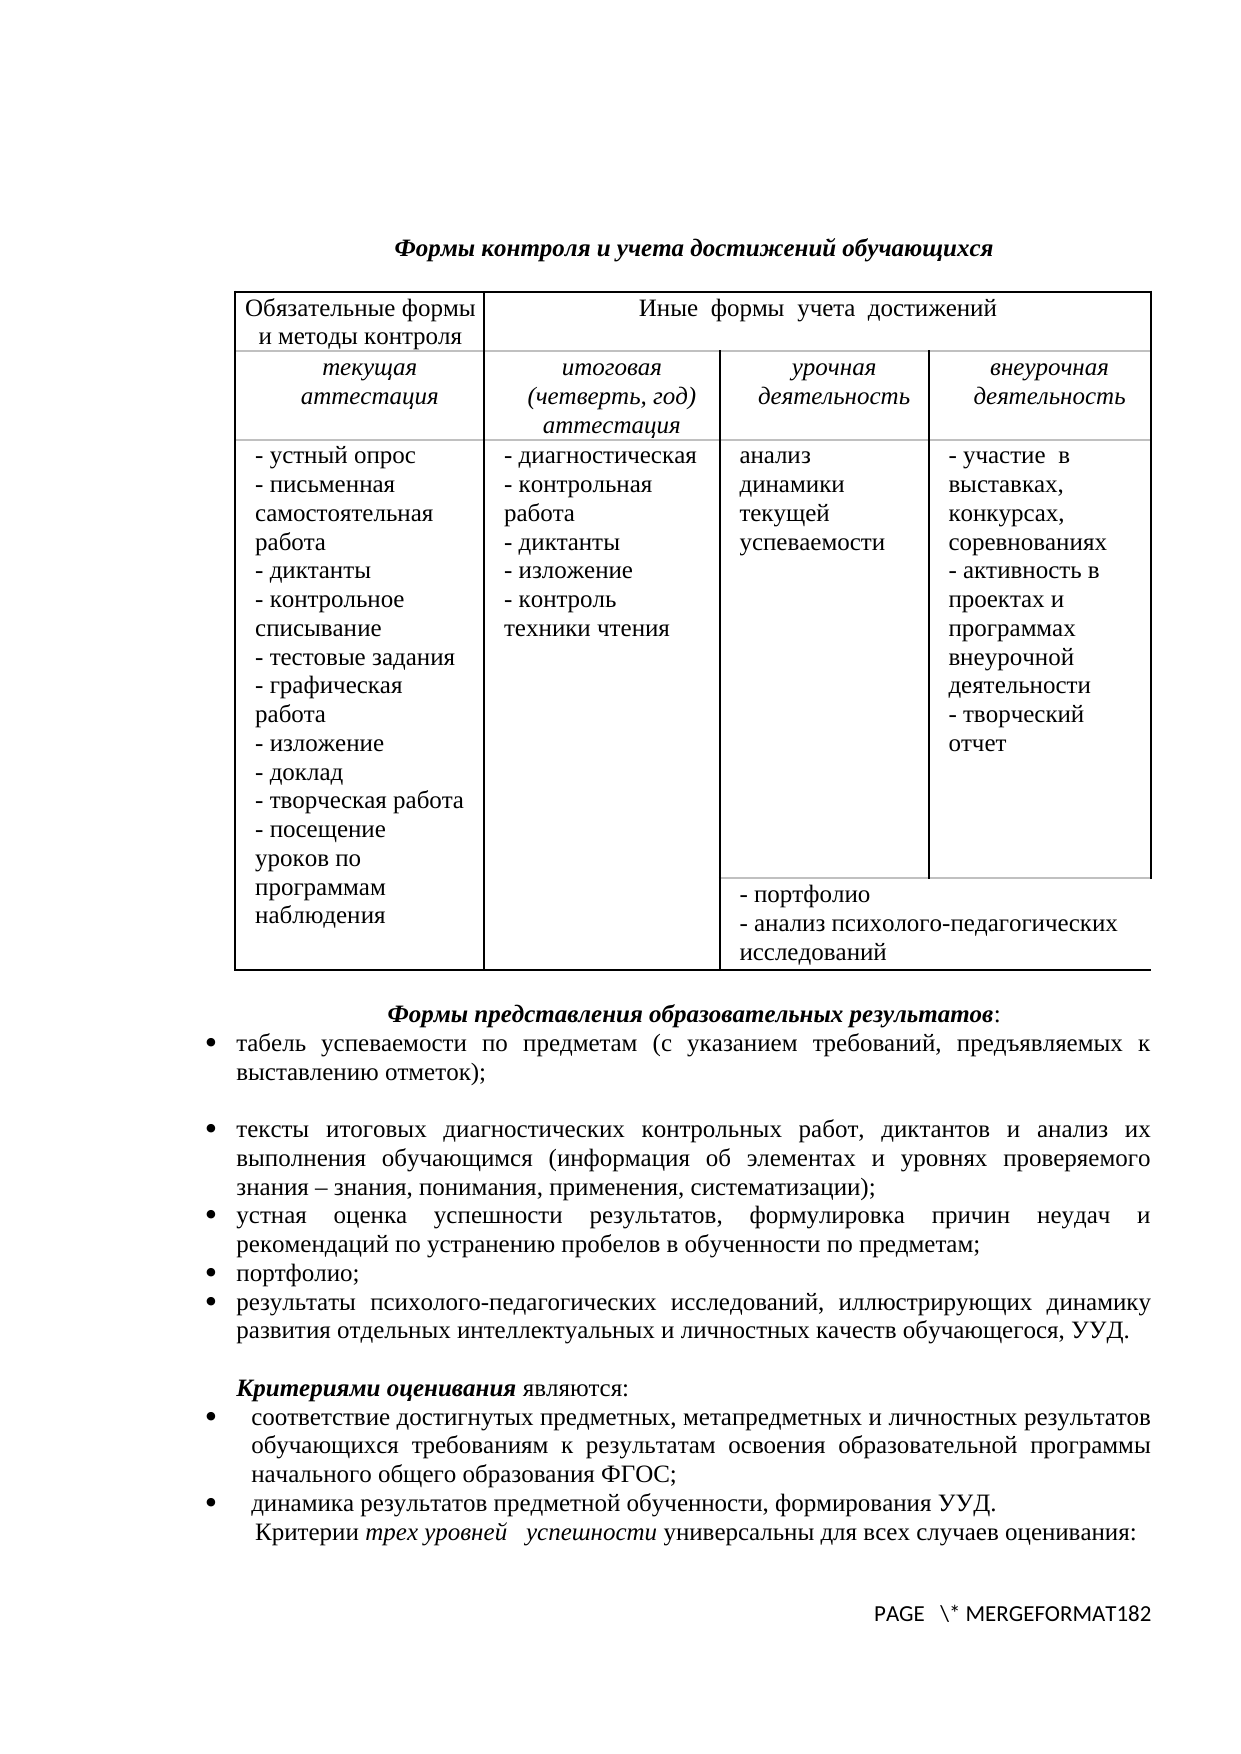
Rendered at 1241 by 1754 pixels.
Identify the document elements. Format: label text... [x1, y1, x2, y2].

text Формы представления образовательных результатов: [236, 999, 1152, 1028]
list результаты психолого-педагогических исследований, иллюстрирующих динамику развития отдельных интеллектуальных и личностных качеств обучающегося, УУД. [207, 1287, 1152, 1344]
table_cell текущая аттестация [236, 352, 483, 438]
table_cell - диагностическая - контрольная работа - диктанты - изложение - контроль техники чтения [485, 441, 719, 968]
table_cell итоговая (четверть, год) аттестация [485, 352, 719, 438]
list портфолио; [207, 1258, 1152, 1287]
table_cell урочная деятельность [721, 352, 928, 438]
table_cell - портфолио - анализ психолого-педагогических исследований [721, 879, 1151, 968]
table_cell - участие в выставках, конкурсах, соревнованиях - активность в проектах и программах внеурочной деятельности - творческий отчет [930, 441, 1150, 877]
list динамика результатов предметной обученности, формирования УУД. [207, 1488, 1152, 1517]
table_cell внеурочная деятельность [930, 352, 1150, 438]
list табель успеваемости по предметам (с указанием требований, предъявляемых к выставлению отметок); [207, 1028, 1152, 1086]
table_header Иные формы учета достижений [485, 293, 1150, 350]
table_cell - устный опрос - письменная самостоятельная работа - диктанты - контрольное списывание - тестовые задания - графическая работа - изложение - доклад - творческая работа - посещение уроков по программам наблюдения [236, 441, 483, 968]
list тексты итоговых диагностических контрольных работ, диктантов и анализ их выполнения обучающимся (информация об элементах и уровнях проверяемого знания – знания, понимания, применения, систематизации); [207, 1114, 1152, 1201]
text Критерии трех уровней успешности универсальны для всех случаев оценивания: [236, 1517, 1152, 1546]
text Критериями оценивания являются: [236, 1373, 1152, 1402]
list соответствие достигнутых предметных, метапредметных и личностных результатов обучающихся требованиям к результатам освоения образовательной программы начального общего образования ФГОС; [207, 1402, 1152, 1488]
table_header Обязательные формы и методы контроля [236, 293, 483, 350]
list устная оценка успешности результатов, формулировка причин неудач и рекомендаций по устранению пробелов в обученности по предметам; [207, 1201, 1152, 1258]
table_cell анализ динамики текущей успеваемости [721, 441, 928, 877]
text Формы контроля и учета достижений обучающихся [236, 233, 1152, 262]
